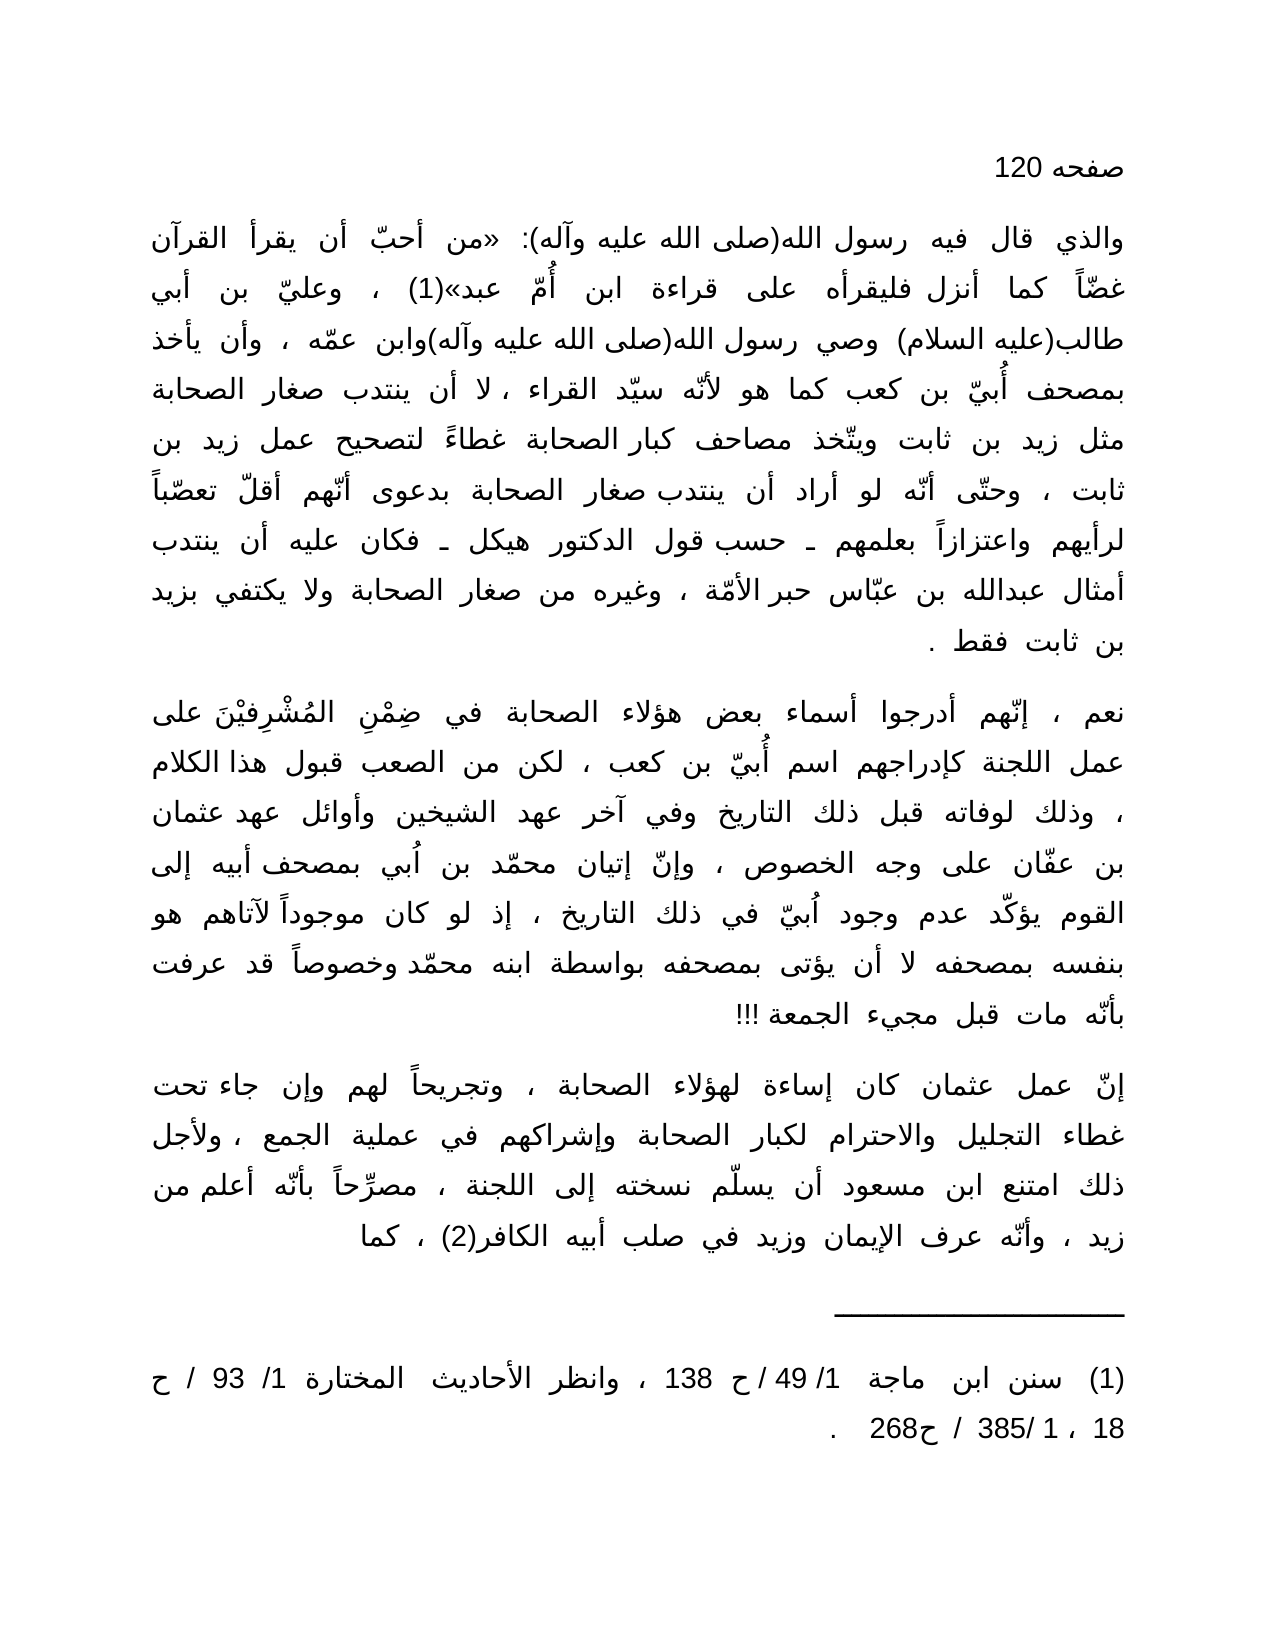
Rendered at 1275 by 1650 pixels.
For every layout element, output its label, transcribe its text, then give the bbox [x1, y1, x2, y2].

text ــــــــــــــــــــــــــــــــــ [150, 1290, 1125, 1323]
text والذي قال فيه رسول الله(صلى الله عليه وآله): «من أحبّ أن يقرأ القرآن غضّاً كما أنزل فليقرأه على قراءة ابن أُمّ عبد»(1) ، وعليّ بن أبي طالب(عليه السلام) وصي رسول الله(صلى الله عليه وآله)وابن عمّه ، وأن يأخذ بمصحف أُبيّ بن كعب كما هو لأنّه سيّد القراء ، لا أن ينتدب صغار الصحابة مثل زيد بن ثابت ويتّخذ مصاحف كبار الصحابة غطاءً لتصحيح عمل زيد بن ثابت ، وحتّى أنّه لو أراد أن ينتدب صغار الصحابة بدعوى أنّهم أقلّ تعصّباً لرأيهم واعتزازاً بعلمهم ـ حسب قول الدكتور هيكل ـ فكان عليه أن ينتدب أمثال عبدالله بن عبّاس حبر الأمّة ، وغيره من صغار الصحابة ولا يكتفي بزيد بن ثابت فقط . [150, 221, 1125, 657]
text نعم ، إنّهم أدرجوا أسماء بعض هؤلاء الصحابة في ضِمْنِ المُشْرِفيْنَ على عمل اللجنة كإدراجهم اسم أُبيّ بن كعب ، لكن من الصعب قبول هذا الكلام ، وذلك لوفاته قبل ذلك التاريخ وفي آخر عهد الشيخين وأوائل عهد عثمان بن عفّان على وجه الخصوص ، وإنّ إتيان محمّد بن اُبي بمصحف أبيه إلى القوم يؤكّد عدم وجود اُبيّ في ذلك التاريخ ، إذ لو كان موجوداً لآتاهم هو بنفسه بمصحفه لا أن يؤتى بمصحفه بواسطة ابنه محمّد وخصوصاً قد عرفت بأنّه مات قبل مجيء الجمعة !!! [150, 695, 1125, 1030]
text صفحه 120 [150, 150, 1125, 183]
text إنّ عمل عثمان كان إساءة لهؤلاء الصحابة ، وتجريحاً لهم وإن جاء تحت غطاء التجليل والاحترام لكبار الصحابة وإشراكهم في عملية الجمع ، ولأجل ذلك امتنع ابن مسعود أن يسلّم نسخته إلى اللجنة ، مصرِّحاً بأنّه أعلم من زيد ، وأنّه عرف الإيمان وزيد في صلب أبيه الكافر(2) ، كما [150, 1068, 1125, 1252]
text (1) سنن ابن ماجة 1/ 49 / ح 138 ، وانظر الأحاديث المختارة 1/ 93 / ح 18 ، 1 /385 / ح268 . [150, 1361, 1125, 1445]
